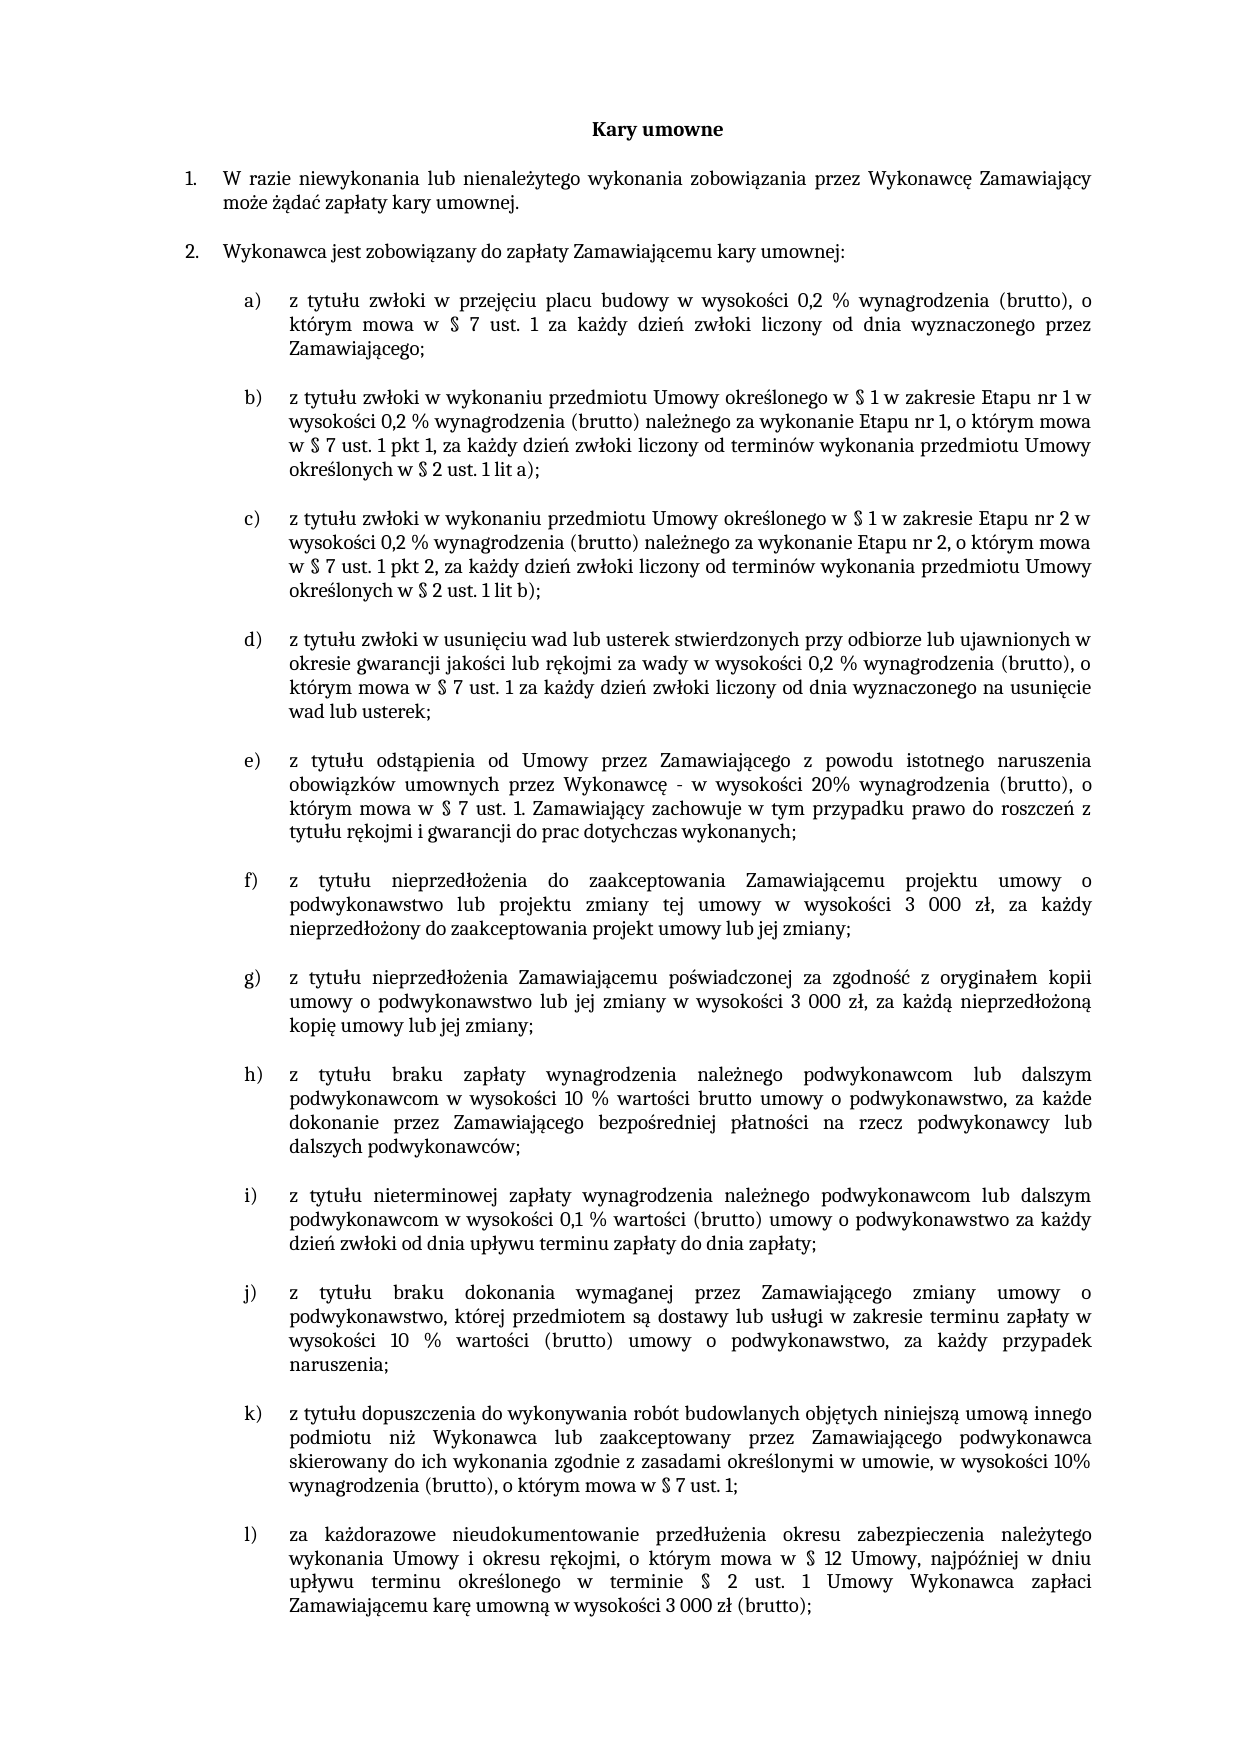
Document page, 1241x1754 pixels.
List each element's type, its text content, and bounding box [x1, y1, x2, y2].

subtitle za każdorazowe nieudokumentowanie przedłużenia okresu zabezpieczenia należytego wykonania Umowy i okresu rękojmi, o którym mowa w § 12 Umowy, najpóźniej w dniu upływu terminu określonego w terminie § 2 ust. 1 Umowy Wykonawca zapłaci Zamawiającemu karę umowną w wysokości 3 000 zł (brutto); [244, 1522, 1093, 1618]
subtitle z tytułu nieterminowej zapłaty wynagrodzenia należnego podwykonawcom lub dalszym podwykonawcom w wysokości 0,1 % wartości (brutto) umowy o podwykonawstwo za każdy dzień zwłoki od dnia upływu terminu zapłaty do dnia zapłaty; [244, 1184, 1093, 1256]
subtitle z tytułu odstąpienia od Umowy przez Zamawiającego z powodu istotnego naruszenia obowiązków umownych przez Wykonawcę - w wysokości 20% wynagrodzenia (brutto), o którym mowa w § 7 ust. 1. Zamawiający zachowuje w tym przypadku prawo do roszczeń z tytułu rękojmi i gwarancji do prac dotychczas wykonanych; [244, 748, 1093, 844]
subtitle z tytułu braku dokonania wymaganej przez Zamawiającego zmiany umowy o podwykonawstwo, której przedmiotem są dostawy lub usługi w zakresie terminu zapłaty w wysokości 10 % wartości (brutto) umowy o podwykonawstwo, za każdy przypadek naruszenia; [244, 1281, 1093, 1376]
subtitle z tytułu zwłoki w wykonaniu przedmiotu Umowy określonego w § 1 w zakresie Etapu nr 2 w wysokości 0,2 % wynagrodzenia (brutto) należnego za wykonanie Etapu nr 2, o którym mowa w § 7 ust. 1 pkt 2, za każdy dzień zwłoki liczony od terminów wykonania przedmiotu Umowy określonych w § 2 ust. 1 lit b); [244, 507, 1093, 602]
subtitle z tytułu nieprzedłożenia do zaakceptowania Zamawiającemu projektu umowy o podwykonawstwo lub projektu zmiany tej umowy w wysokości 3 000 zł, za każdy nieprzedłożony do zaakceptowania projekt umowy lub jej zmiany; [244, 869, 1093, 941]
text Kary umowne [223, 118, 1093, 142]
subtitle z tytułu zwłoki w wykonaniu przedmiotu Umowy określonego w § 1 w zakresie Etapu nr 1 w wysokości 0,2 % wynagrodzenia (brutto) należnego za wykonanie Etapu nr 1, o którym mowa w § 7 ust. 1 pkt 1, za każdy dzień zwłoki liczony od terminów wykonania przedmiotu Umowy określonych w § 2 ust. 1 lit a); [244, 386, 1093, 482]
subtitle z tytułu zwłoki w usunięciu wad lub usterek stwierdzonych przy odbiorze lub ujawnionych w okresie gwarancji jakości lub rękojmi za wady w wysokości 0,2 % wynagrodzenia (brutto), o którym mowa w § 7 ust. 1 za każdy dzień zwłoki liczony od dnia wyznaczonego na usunięcie wad lub usterek; [244, 627, 1093, 723]
subtitle Wykonawca jest zobowiązany do zapłaty Zamawiającemu kary umownej: [185, 240, 1093, 264]
subtitle W razie niewykonania lub nienależytego wykonania zobowiązania przez Wykonawcę Zamawiający może żądać zapłaty kary umownej. [185, 167, 1093, 215]
subtitle z tytułu nieprzedłożenia Zamawiającemu poświadczonej za zgodność z oryginałem kopii umowy o podwykonawstwo lub jej zmiany w wysokości 3 000 zł, za każdą nieprzedłożoną kopię umowy lub jej zmiany; [244, 966, 1093, 1038]
subtitle z tytułu zwłoki w przejęciu placu budowy w wysokości 0,2 % wynagrodzenia (brutto), o którym mowa w § 7 ust. 1 za każdy dzień zwłoki liczony od dnia wyznaczonego przez Zamawiającego; [244, 289, 1093, 361]
subtitle z tytułu braku zapłaty wynagrodzenia należnego podwykonawcom lub dalszym podwykonawcom w wysokości 10 % wartości brutto umowy o podwykonawstwo, za każde dokonanie przez Zamawiającego bezpośredniej płatności na rzecz podwykonawcy lub dalszych podwykonawców; [244, 1063, 1093, 1159]
subtitle z tytułu dopuszczenia do wykonywania robót budowlanych objętych niniejszą umową innego podmiotu niż Wykonawca lub zaakceptowany przez Zamawiającego podwykonawca skierowany do ich wykonania zgodnie z zasadami określonymi w umowie, w wysokości 10% wynagrodzenia (brutto), o którym mowa w § 7 ust. 1; [244, 1401, 1093, 1497]
